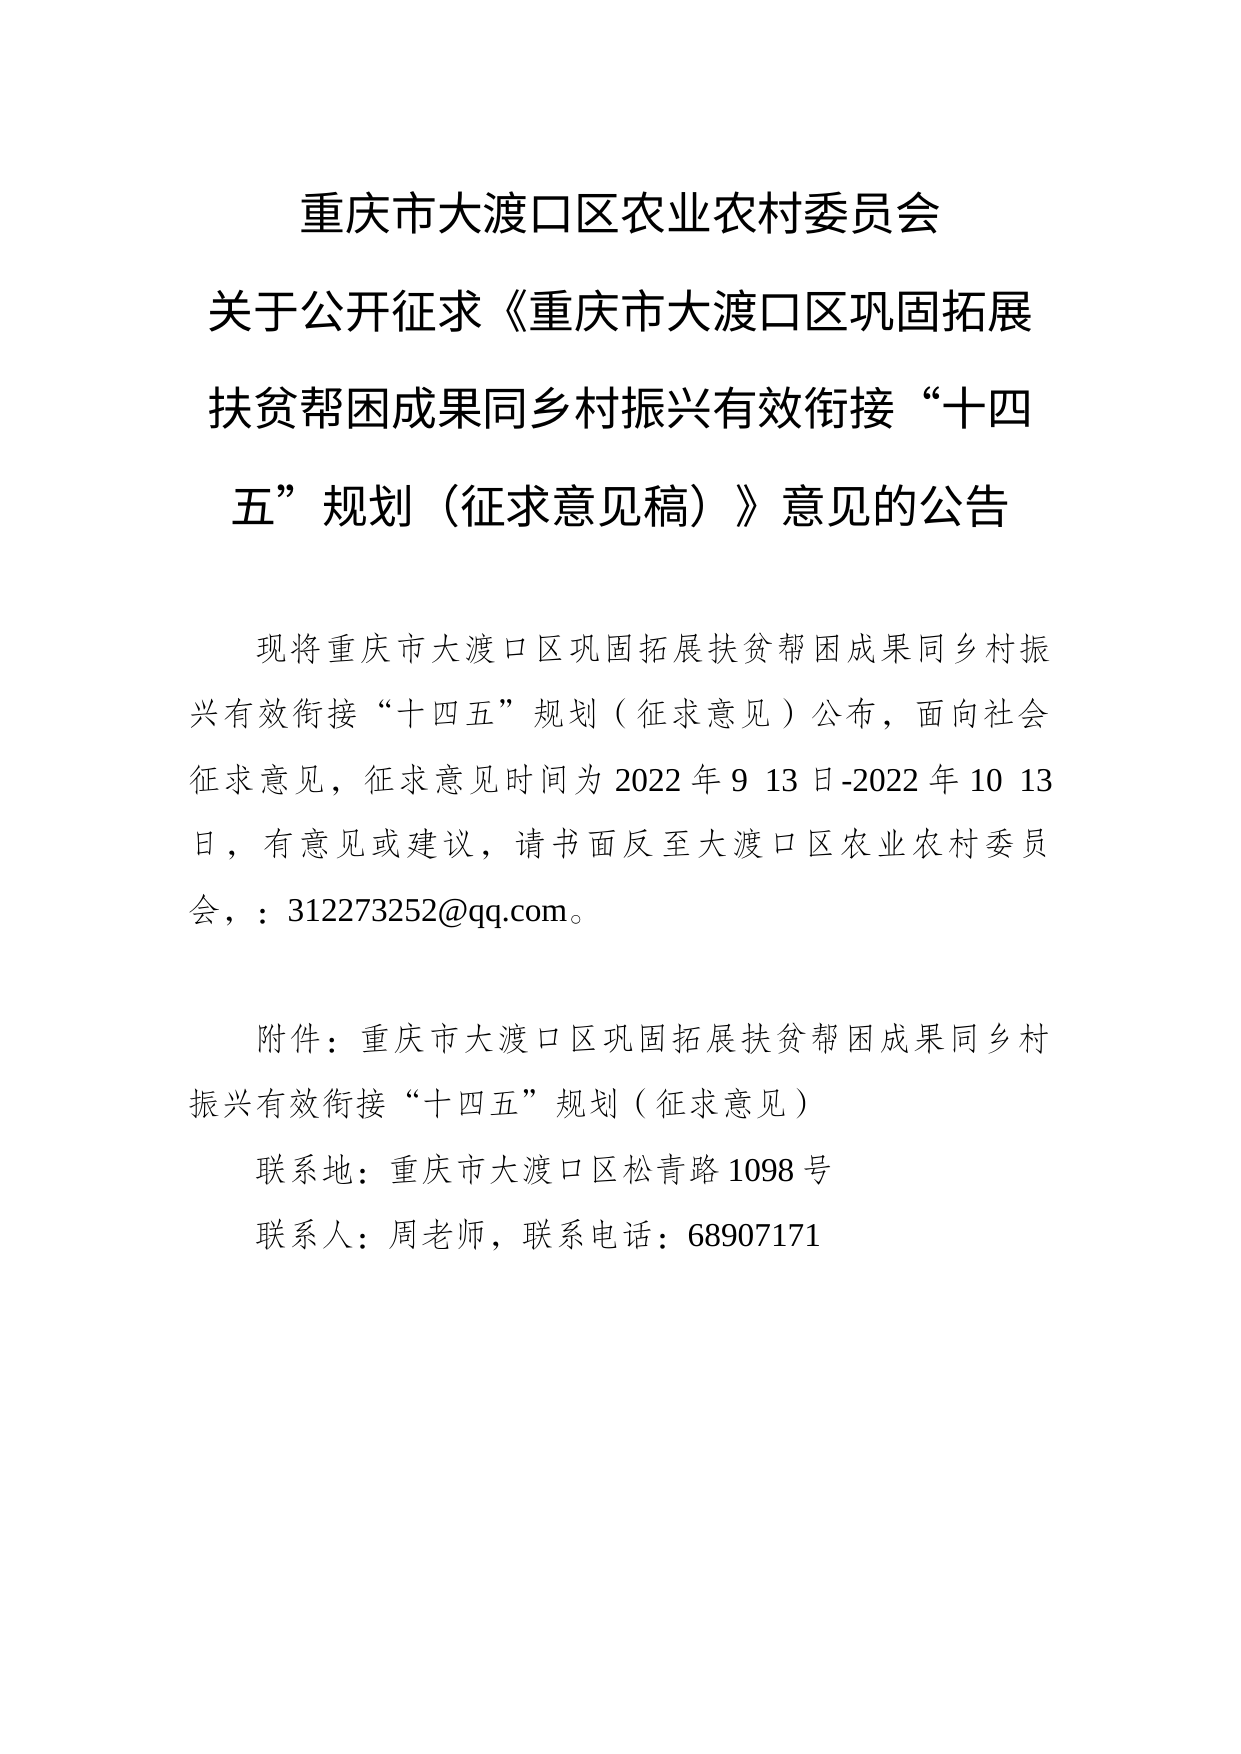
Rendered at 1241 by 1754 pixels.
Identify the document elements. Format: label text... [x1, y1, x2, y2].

text 附件：重庆市大渡口区巩固拓展扶贫帮困成果同乡村振兴有效衔接“十四五”规划（征求意见稿） [187, 1007, 1053, 1137]
text 联系人：周老师，联系电话：68907171 [187, 1202, 1053, 1267]
text 重庆市大渡口区农业农村委员会 [187, 162, 1053, 259]
text 联系地址：重庆市大渡口区松青路1098号 [187, 1137, 1053, 1202]
text 现将《重庆市大渡口区巩固拓展扶贫帮困成果同乡村振兴有效衔接“十四五”规划（征求意见稿）》公布，面向社会征求意见，征求意见时间为2022年9月13日-2022年10月13日，如有意见或建议，请书面反馈至大渡口区农业农村委员会，邮箱：312273252@qq.com。 [187, 617, 1053, 942]
text 关于公开征求《重庆市大渡口区巩固拓展扶贫帮困成果同乡村振兴有效衔接“十四五”规划（征求意见稿）》意见的公告 [187, 259, 1053, 552]
